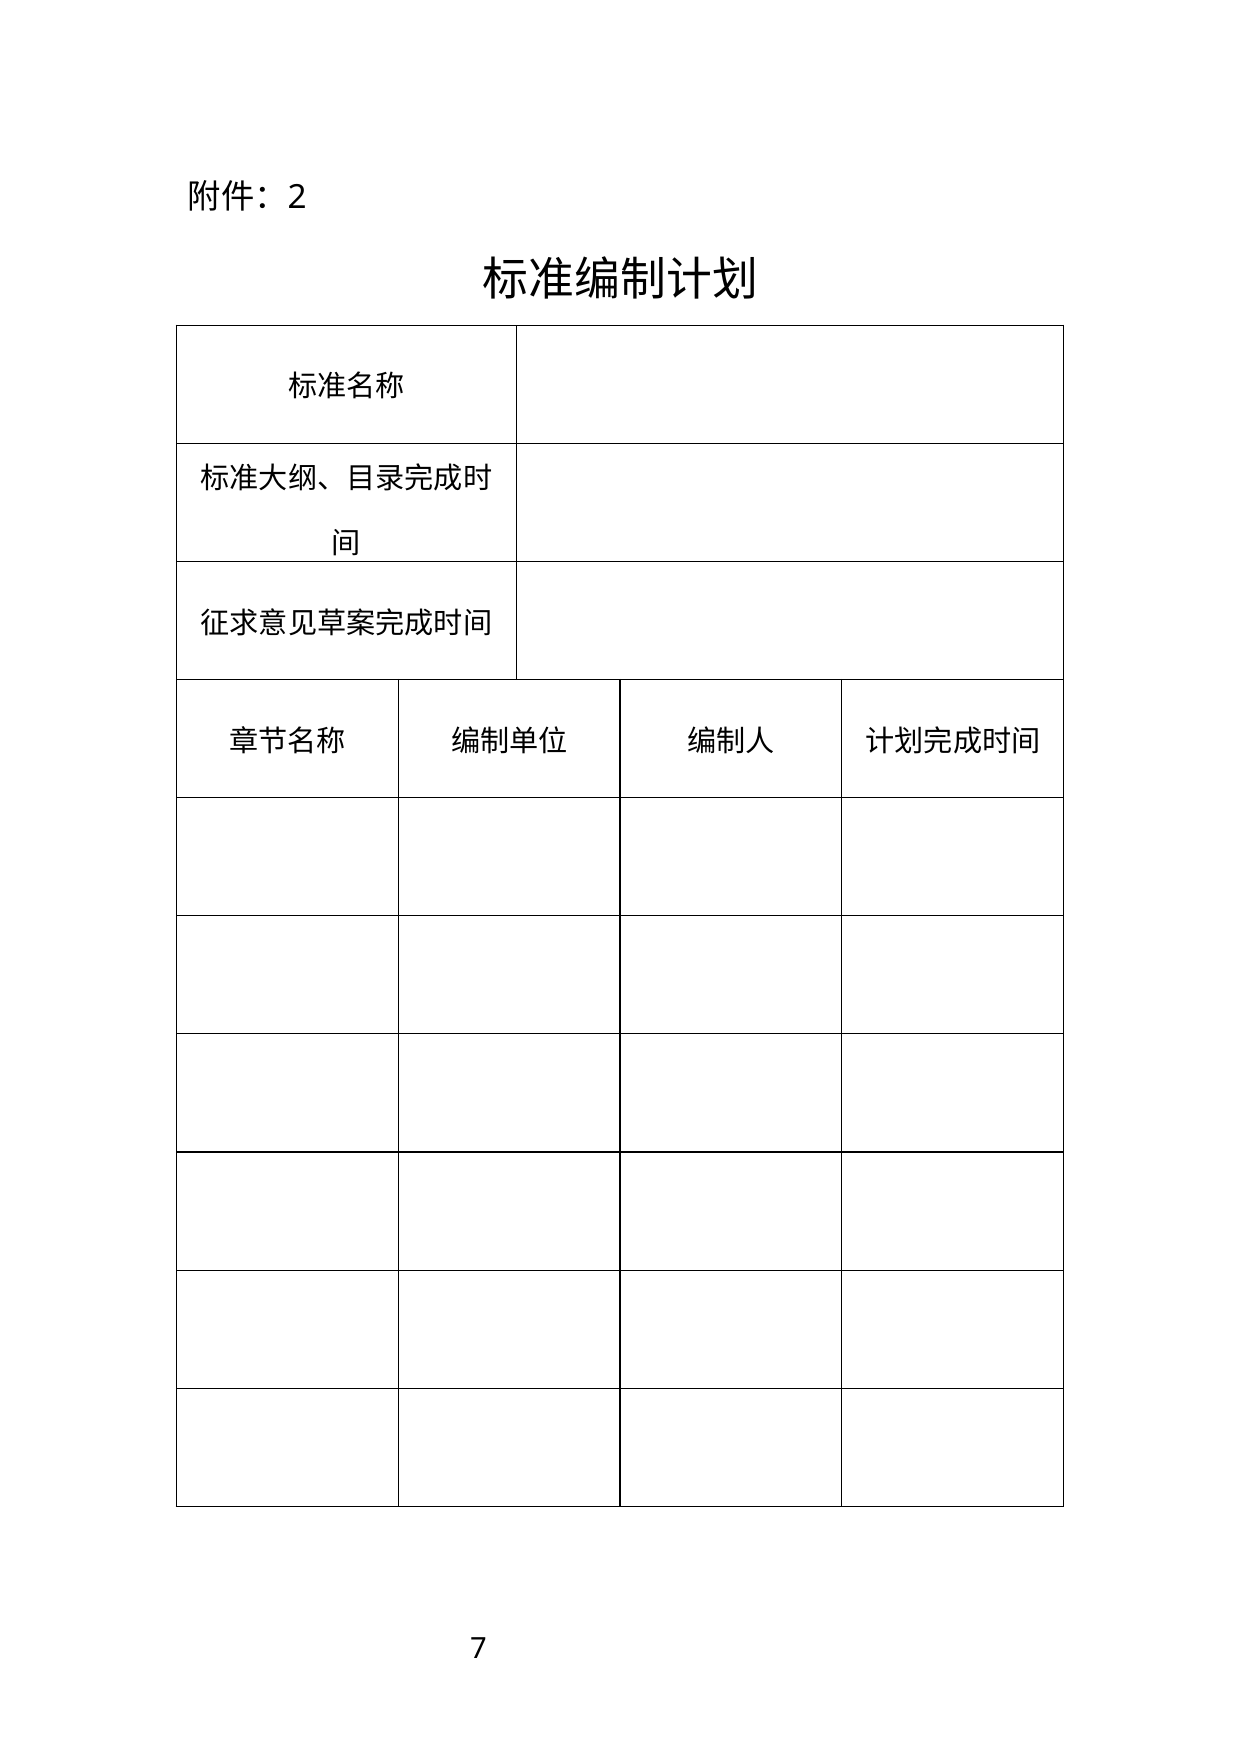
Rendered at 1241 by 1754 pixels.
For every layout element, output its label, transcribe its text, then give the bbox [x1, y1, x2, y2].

table_cell [177, 916, 398, 1033]
table_cell 章节名称 [177, 680, 398, 797]
table_cell 编制人 [621, 680, 841, 797]
table_cell [517, 562, 1063, 679]
table_cell [621, 916, 841, 1033]
table_cell [842, 916, 1063, 1033]
table_cell [399, 916, 619, 1033]
table_cell 编制单位 [399, 680, 619, 797]
table_cell [177, 1153, 398, 1269]
table_cell [842, 1271, 1063, 1388]
table_cell [621, 1271, 841, 1388]
table_cell [399, 798, 619, 915]
table_cell [177, 1034, 398, 1151]
table_cell [842, 798, 1063, 915]
table_cell 计划完成时间 [842, 680, 1063, 797]
table_cell [842, 1389, 1063, 1506]
table_header [517, 326, 1063, 443]
table_cell [517, 444, 1063, 561]
table_cell [842, 1034, 1063, 1151]
table_cell 征求意见草案完成时间 [177, 562, 516, 679]
table_cell [621, 1034, 841, 1151]
table_cell [399, 1034, 619, 1151]
table_cell [842, 1153, 1063, 1269]
table_header 标准名称 [177, 326, 516, 443]
table_cell [399, 1153, 619, 1269]
table_cell 标准大纲、目录完成时间 [177, 444, 516, 561]
table_cell [177, 1271, 398, 1388]
table_cell [399, 1389, 619, 1506]
table_cell [177, 1389, 398, 1506]
text 附件：2 [187, 162, 1053, 227]
table_cell [621, 1389, 841, 1506]
table_cell [621, 1153, 841, 1269]
table_cell [399, 1271, 619, 1388]
table_cell [621, 798, 841, 915]
table_cell [177, 798, 398, 915]
text 标准编制计划 [187, 227, 1053, 324]
